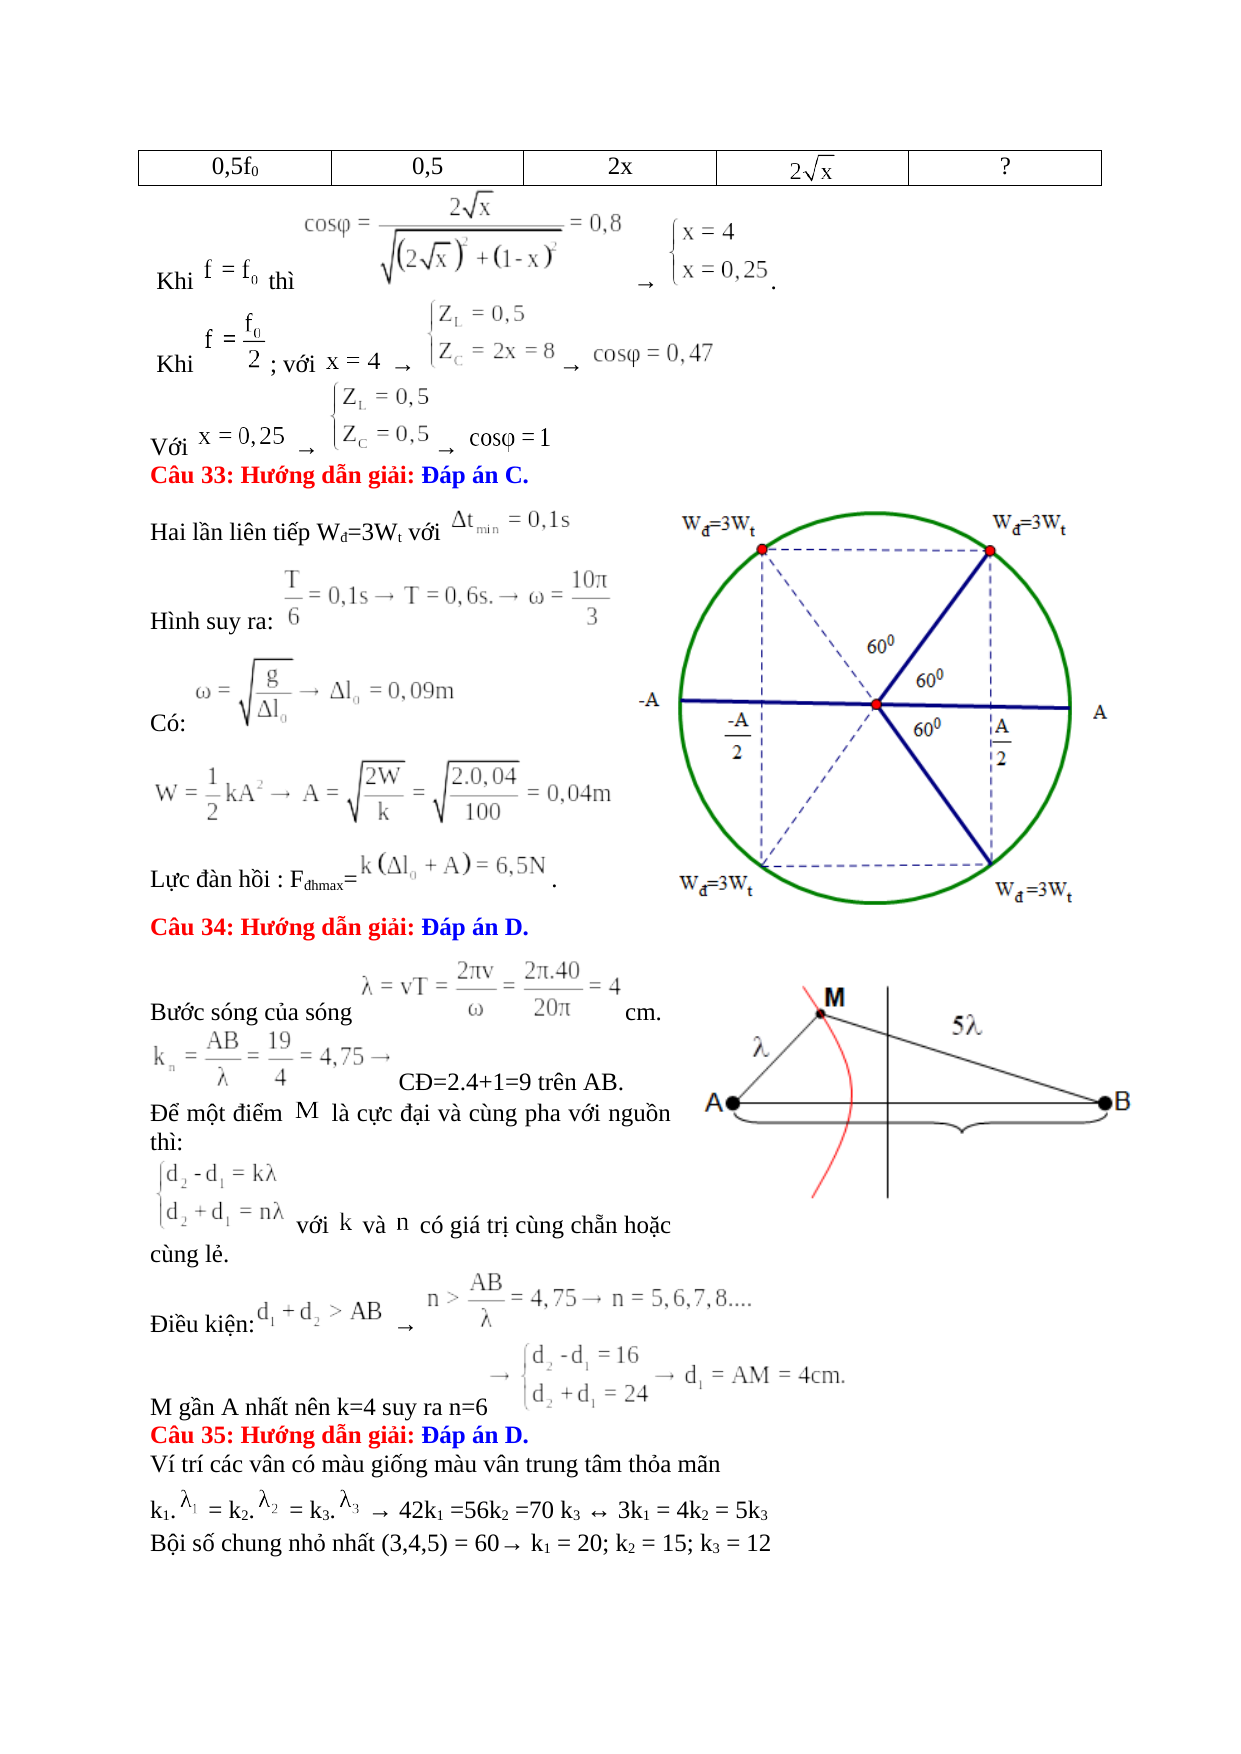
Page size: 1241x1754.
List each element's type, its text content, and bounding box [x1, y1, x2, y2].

text CĐ=2.4+1=9 trên AB. [150, 1026, 690, 1096]
text Khi thì → . [150, 186, 1090, 294]
text Câu 33: Hướng dẫn giải: Đáp án C. [150, 461, 1090, 489]
text Câu 34: Hướng dẫn giải: Đáp án D. [150, 912, 1090, 941]
picture [638, 500, 1111, 910]
text Với → → [150, 378, 1090, 461]
table_cell 2x [524, 151, 716, 185]
text Có: [150, 653, 638, 736]
text M gần A nhất nên k=4 suy ra n=6 [150, 1337, 1090, 1421]
text k1. = k2. = k3. → 42k1 =56k2 =70 k3 ↔ 3k1 = 4k2 = 5k3 [150, 1482, 1090, 1524]
text Bước sóng của sóng cm. [150, 955, 1090, 1026]
picture [690, 958, 1133, 1200]
text Lực đàn hồi : Fđhmax=. [150, 847, 638, 893]
table_cell ? [909, 151, 1101, 185]
text Điều kiện: → [150, 1267, 1090, 1337]
table_cell [717, 151, 908, 185]
text Hai lần liên tiếp Wđ=3Wt với [150, 504, 638, 545]
table_cell 0,5 [332, 151, 523, 185]
text với và có giá trị cùng chẵn hoặc cùng lẻ. [150, 1156, 1090, 1267]
text Câu 35: Hướng dẫn giải: Đáp án D. [150, 1421, 1090, 1449]
text Bội số chung nhỏ nhất (3,4,5) = 60→ k1 = 20; k2 = 15; k3 = 12 [150, 1528, 1090, 1557]
text Hình suy ra: [150, 564, 638, 634]
text Ví trí các vân có màu giống màu vân trung tâm thỏa mãn [150, 1449, 1090, 1478]
table_cell 0,5f0 [139, 151, 331, 185]
text Để một điểm là cực đại và cùng pha với nguồn thì: [150, 1096, 690, 1156]
text Khi ; với → → [150, 294, 1090, 378]
